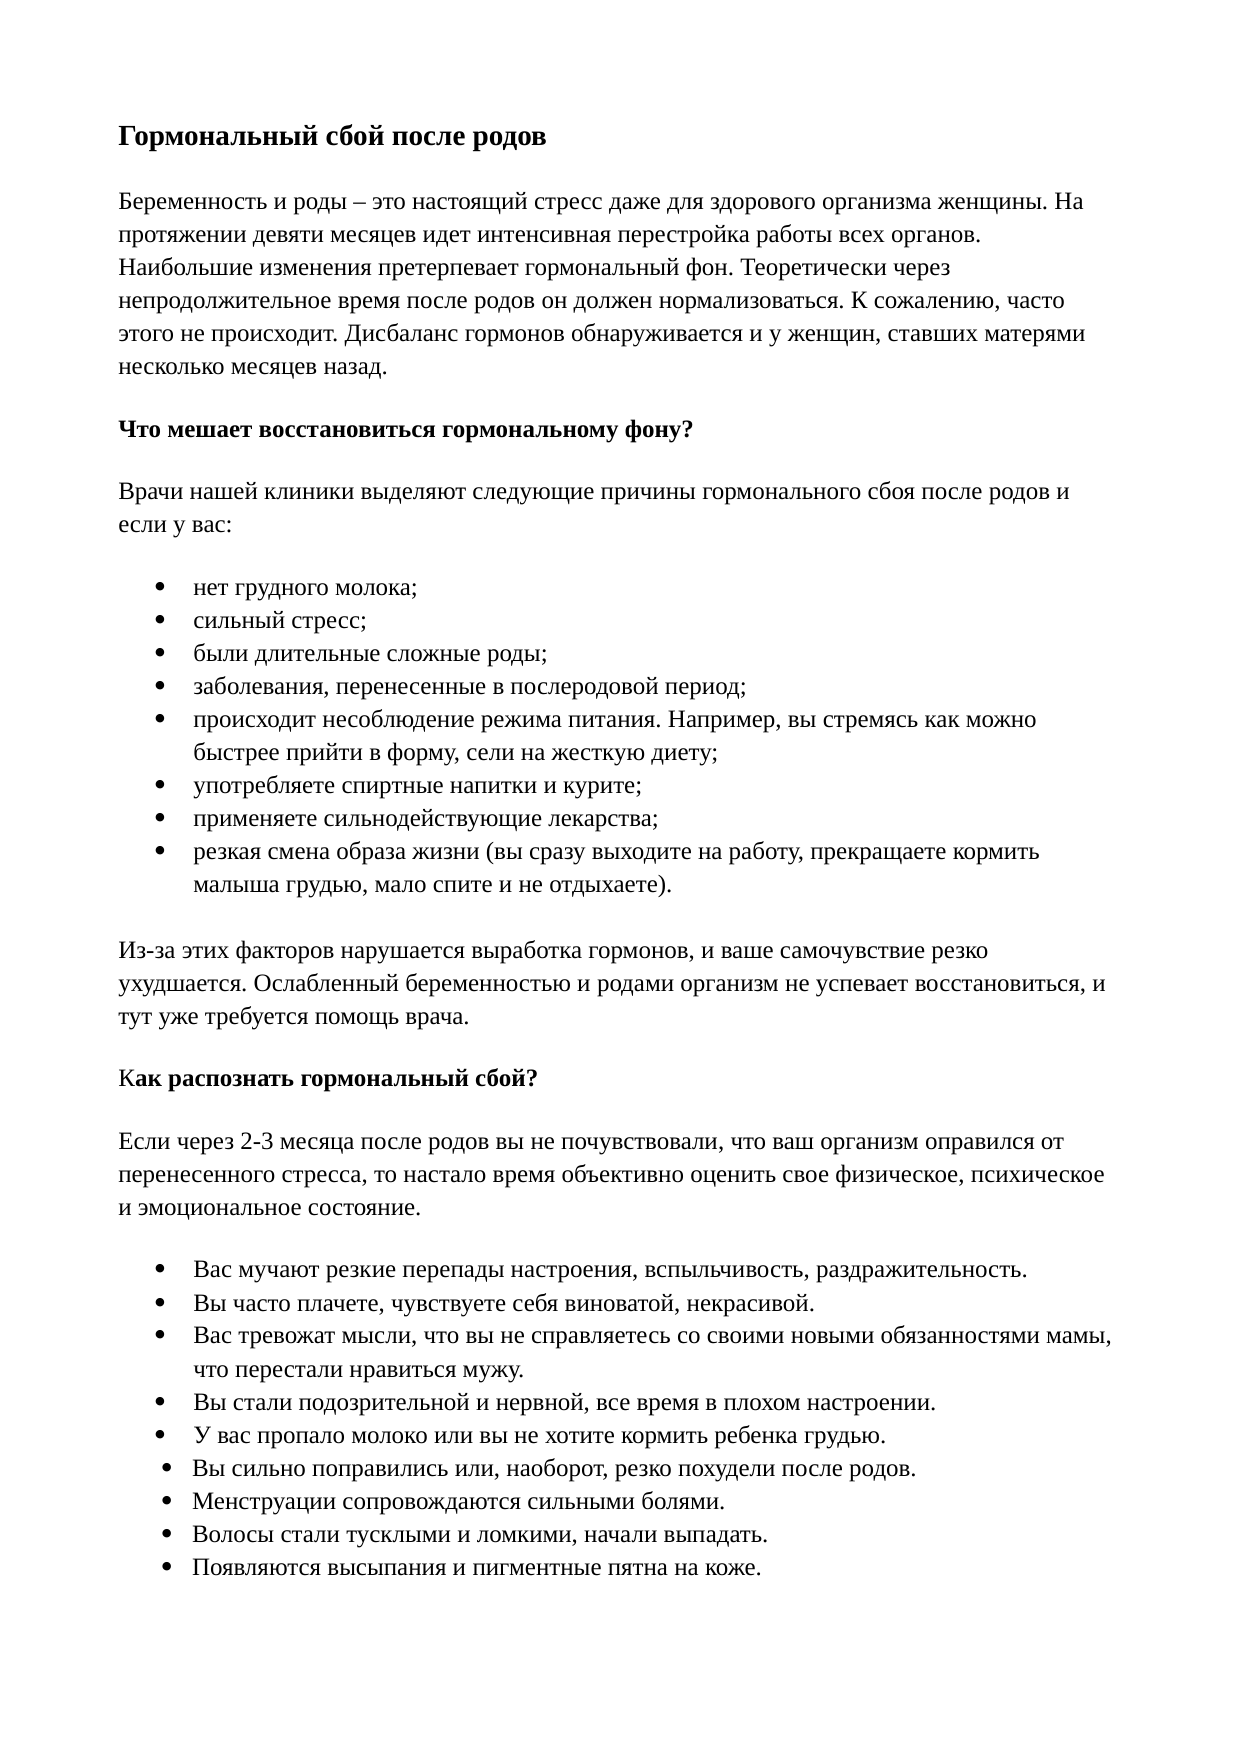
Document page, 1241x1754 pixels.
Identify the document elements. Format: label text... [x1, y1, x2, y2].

text Если через 2-3 месяца после родов вы не почувствовали, что ваш организм оправился от перенесенного стресса, то настало время объективно оценить свое физическое, психическое и эмоциональное состояние. [118, 1126, 1122, 1221]
list нет грудного молока; [156, 572, 1122, 601]
list Волосы стали тусклыми и ломкими, начали выпадать. [162, 1519, 1122, 1547]
list Вы сильно поправились или, наоборот, резко похудели после родов. [162, 1453, 1122, 1481]
text Врачи нашей клиники выделяют следующие причины гормонального сбоя после родов и если у вас: [118, 476, 1122, 538]
list Вас мучают резкие перепады настроения, вспыльчивость, раздражительность. [156, 1254, 1122, 1283]
list резкая смена образа жизни (вы сразу выходите на работу, прекращаете кормить малыша грудью, мало спите и не отдыхаете). [156, 836, 1122, 898]
list Вы часто плачете, чувствуете себя виноватой, некрасивой. [156, 1288, 1122, 1316]
list заболевания, перенесенные в послеродовой период; [156, 671, 1122, 699]
list происходит несоблюдение режима питания. Например, вы стремясь как можно быстрее прийти в форму, сели на жесткую диету; [156, 704, 1122, 766]
text Что мешает восстановиться гормональному фону? [118, 414, 1122, 442]
list были длительные сложные роды; [156, 638, 1122, 667]
list Менструации сопровождаются сильными болями. [162, 1486, 1122, 1514]
list сильный стресс; [156, 605, 1122, 633]
list применяете сильнодействующие лекарства; [156, 803, 1122, 832]
list У вас пропало молоко или вы не хотите кормить ребенка грудью. [156, 1420, 1122, 1448]
list Появляются высыпания и пигментные пятна на коже. [162, 1552, 1122, 1581]
text Как распознать гормональный сбой? [118, 1063, 1122, 1092]
list употребляете спиртные напитки и курите; [156, 770, 1122, 799]
text Гормональный сбой после родов [118, 118, 1122, 152]
list Вас тревожат мысли, что вы не справляетесь со своими новыми обязанностями мамы, что перестали нравиться мужу. [156, 1321, 1122, 1382]
text Из-за этих факторов нарушается выработка гормонов, и ваше самочувствие резко ухудшается. Ослабленный беременностью и родами организм не успевает восстановиться, и тут уже требуется помощь врача. [118, 935, 1122, 1030]
text Беременность и роды – это настоящий стресс даже для здорового организма женщины. На протяжении девяти месяцев идет интенсивная перестройка работы всех органов. Наибольшие изменения претерпевает гормональный фон. Теоретически через непродолжительное время после родов он должен нормализоваться. К сожалению, часто этого не происходит. Дисбаланс гормонов обнаруживается и у женщин, ставших матерями несколько месяцев назад. [118, 186, 1122, 380]
list Вы стали подозрительной и нервной, все время в плохом настроении. [156, 1387, 1122, 1415]
